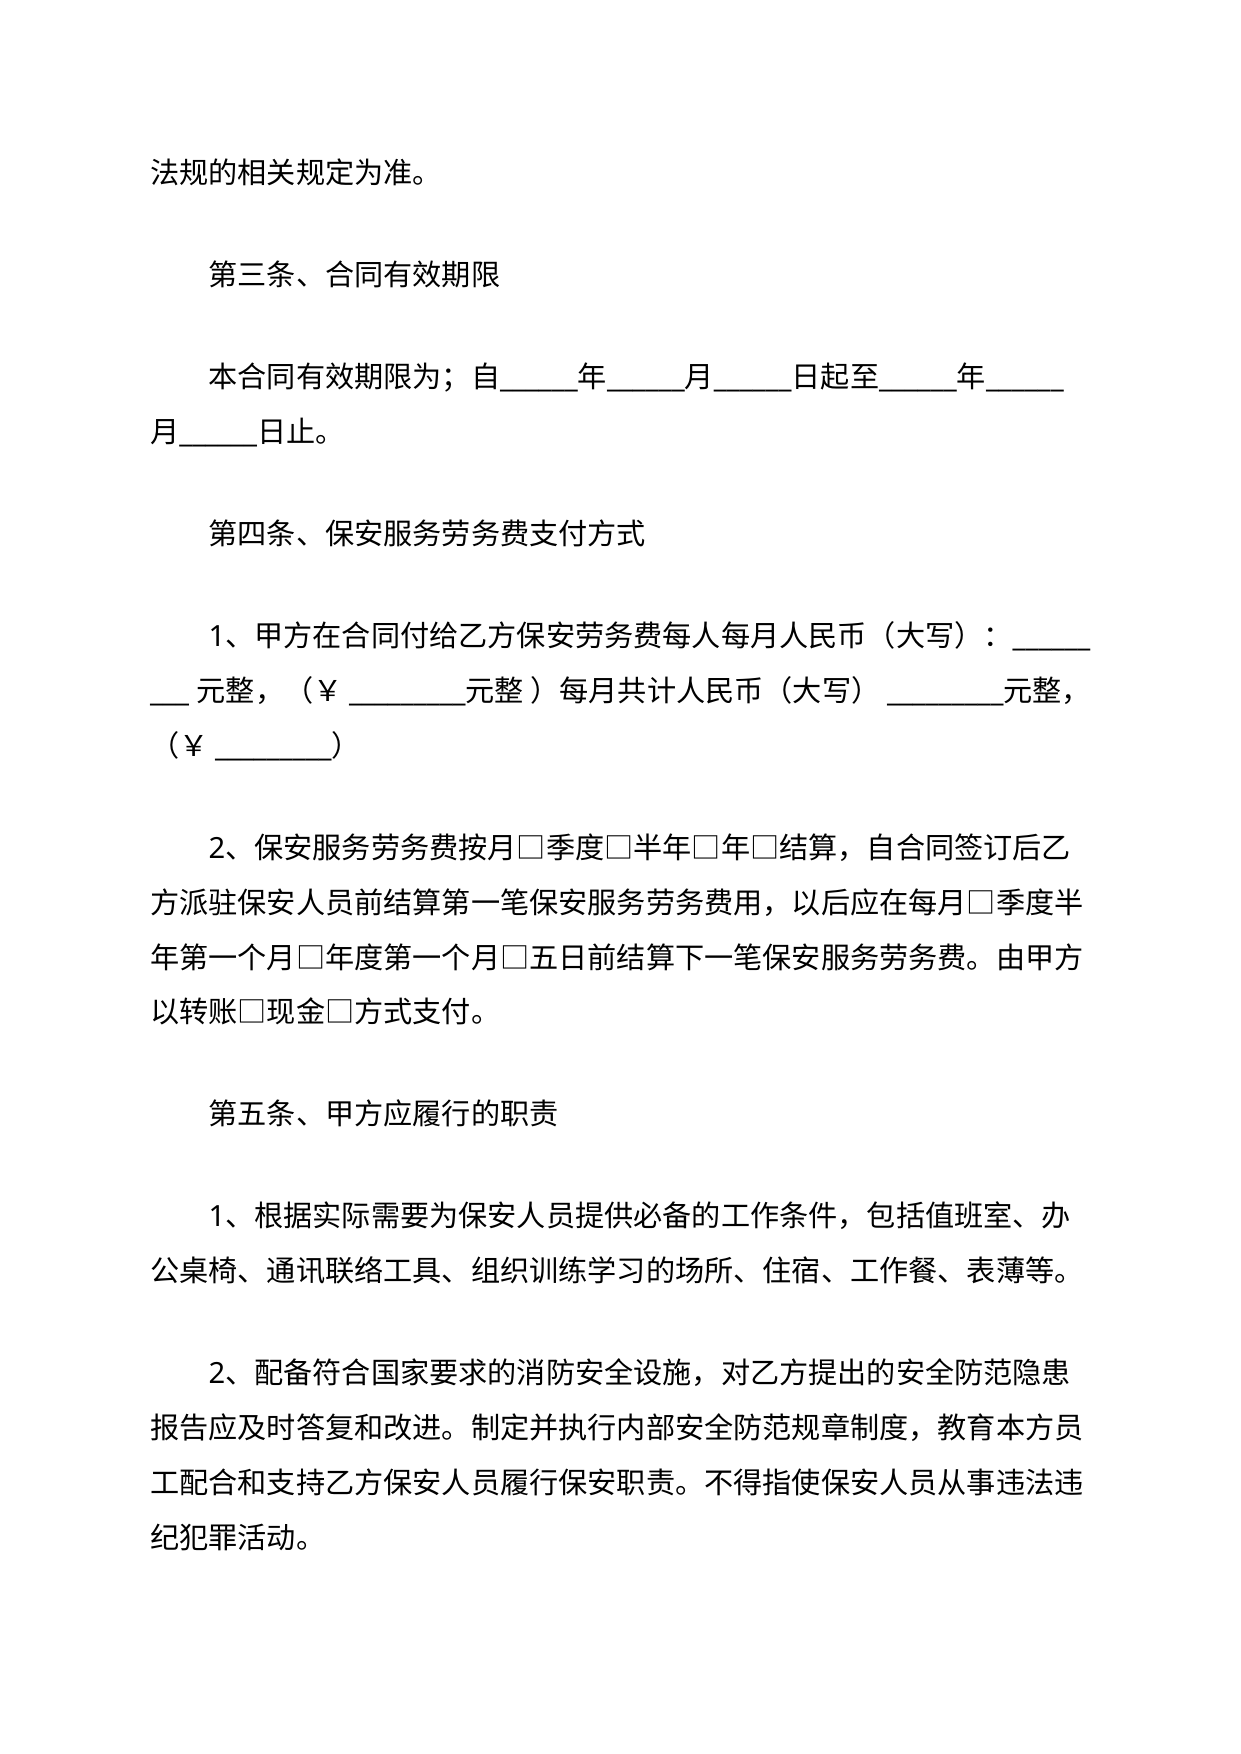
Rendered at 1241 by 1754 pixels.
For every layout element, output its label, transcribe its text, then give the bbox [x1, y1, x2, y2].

text 第四条、保安服务劳务费支付方式 [150, 511, 1090, 553]
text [150, 150, 1090, 192]
text 第五条、甲方应履行的职责 [150, 1091, 1090, 1133]
text 本合同有效期限为；自______年______月______日起至______年______月______日止。 [150, 353, 1090, 451]
text 1、甲方在合同付给乙方保安劳务费每人每月人民币（大写）：_________ 元整，（￥ _________元整 ）每月共计人民币（大写） _________元整，（￥ _________） [150, 612, 1090, 765]
text 1、根据实际需要为保安人员提供必备的工作条件，包括值班室、办公桌椅、通讯联络工具、组织训练学习的场所、住宿、工作餐、表薄等。 [150, 1193, 1090, 1290]
text 2、保安服务劳务费按月□季度□半年□年□结算，自合同签订后乙方派驻保安人员前结算第一笔保安服务劳务费用，以后应在每月□季度半年第一个月□年度第一个月□五日前结算下一笔保安服务劳务费。由甲方以转账□现金□方式支付。 [150, 824, 1090, 1031]
text 第三条、合同有效期限 [150, 252, 1090, 294]
text 2、配备符合国家要求的消防安全设施，对乙方提出的安全防范隐患 报告应及时答复和改进。制定并执行内部安全防范规章制度，教育本方员工配合和支持乙方保安人员履行保安职责。不得指使保安人员从事违法违纪犯罪活动。 [150, 1349, 1090, 1556]
